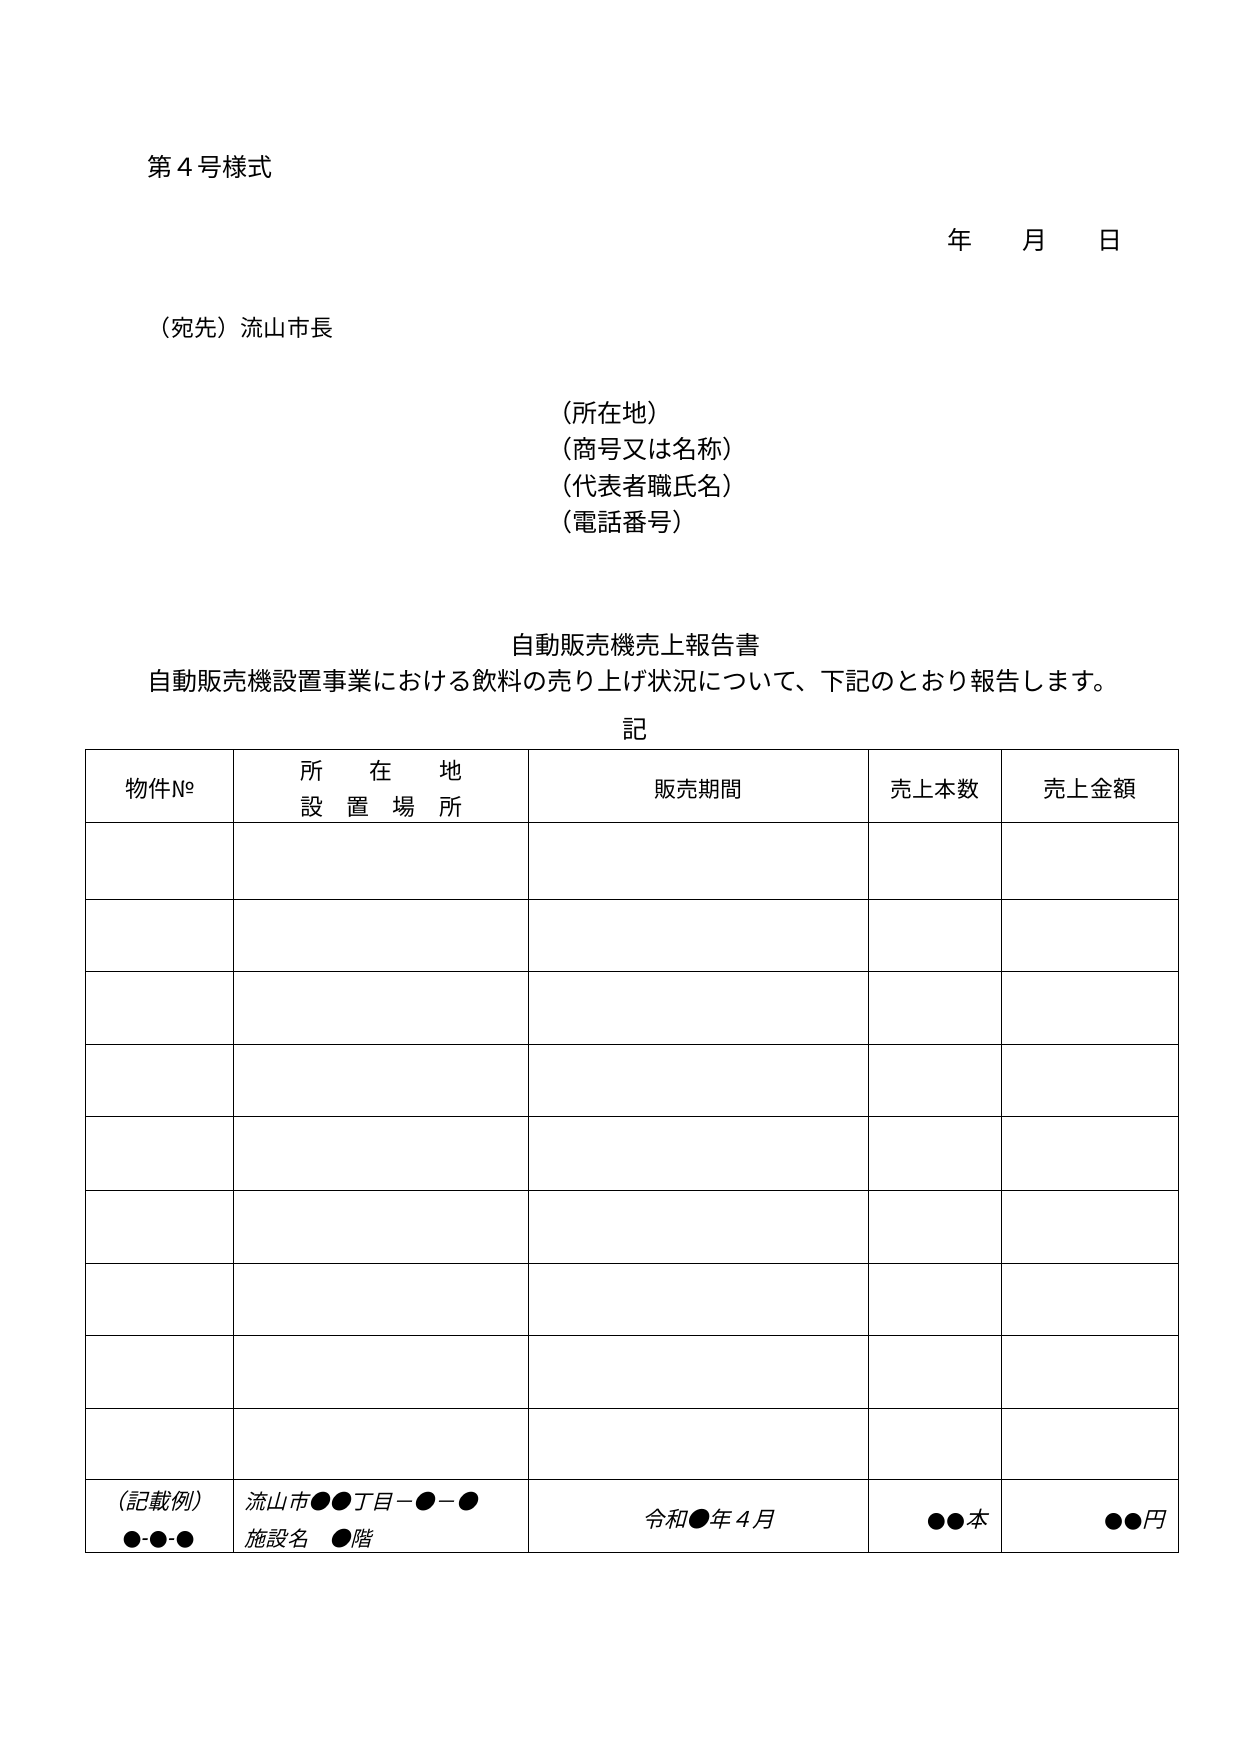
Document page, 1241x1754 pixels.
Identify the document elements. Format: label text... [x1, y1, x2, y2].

table_cell [869, 1191, 1001, 1263]
table_cell [529, 1045, 868, 1116]
table_header 売上金額 [1002, 750, 1178, 822]
table_cell [869, 1117, 1001, 1189]
text 自動販売機売上報告書 [148, 626, 1122, 662]
table_cell [1002, 1409, 1178, 1479]
table_cell [1002, 1191, 1178, 1263]
table_cell [234, 1191, 528, 1263]
table_cell ●●本 [869, 1480, 1001, 1552]
table_cell [86, 823, 233, 899]
table_cell [529, 1117, 868, 1189]
table_cell [234, 1045, 528, 1116]
table_cell [234, 823, 528, 899]
table_cell [869, 823, 1001, 899]
table_cell [869, 900, 1001, 971]
table_cell [529, 972, 868, 1043]
table_cell [86, 900, 233, 971]
text 自動販売機設置事業における飲料の売り上げ状況について、下記のとおり報告します。 [148, 662, 1122, 698]
table_cell [86, 1336, 233, 1408]
table_cell [234, 900, 528, 971]
table_cell [529, 823, 868, 899]
table_cell [86, 1045, 233, 1116]
table_cell [86, 1409, 233, 1479]
table_cell [1002, 900, 1178, 971]
table_cell [1002, 1045, 1178, 1116]
table_cell [1002, 1117, 1178, 1189]
table_cell [869, 1045, 1001, 1116]
table_cell [529, 1264, 868, 1335]
table_cell [1002, 972, 1178, 1043]
table_cell [869, 972, 1001, 1043]
table_cell [869, 1336, 1001, 1408]
text 記 [148, 698, 1122, 749]
table_cell ●●円 [1002, 1480, 1178, 1552]
table_header 売上本数 [869, 750, 1001, 822]
table_cell [869, 1264, 1001, 1335]
table_cell [1002, 1336, 1178, 1408]
text （代表者職氏名） [148, 466, 1122, 502]
text 年 月 日 [148, 220, 1122, 256]
table_header 所 在 地 設 置 場 所 [234, 750, 528, 822]
table_cell [86, 1191, 233, 1263]
text （商号又は名称） [148, 430, 1122, 466]
table_cell [234, 972, 528, 1043]
table_cell 令和●年４月 [529, 1480, 868, 1552]
table_cell （記載例） ●‐●‐● [86, 1480, 233, 1552]
table_header 販売期間 [529, 750, 868, 822]
table_cell [234, 1117, 528, 1189]
table_cell [86, 1264, 233, 1335]
table_cell [529, 1409, 868, 1479]
table_cell [1002, 1264, 1178, 1335]
table_cell 流山市●●丁目－●－● 施設名 ●階 [234, 1480, 528, 1552]
text （電話番号） [148, 502, 1122, 539]
table_cell [529, 1191, 868, 1263]
table_cell [234, 1409, 528, 1479]
table_cell [86, 972, 233, 1043]
table_header 物件№ [86, 750, 233, 822]
table_cell [234, 1264, 528, 1335]
table_cell [234, 1336, 528, 1408]
text （宛先）流山市長 [148, 307, 1122, 343]
table_cell [529, 1336, 868, 1408]
text （所在地） [148, 394, 1122, 430]
table_cell [1002, 823, 1178, 899]
table_cell [86, 1117, 233, 1189]
table_cell [529, 900, 868, 971]
text 第４号様式 [148, 148, 1122, 184]
table_cell [869, 1409, 1001, 1479]
